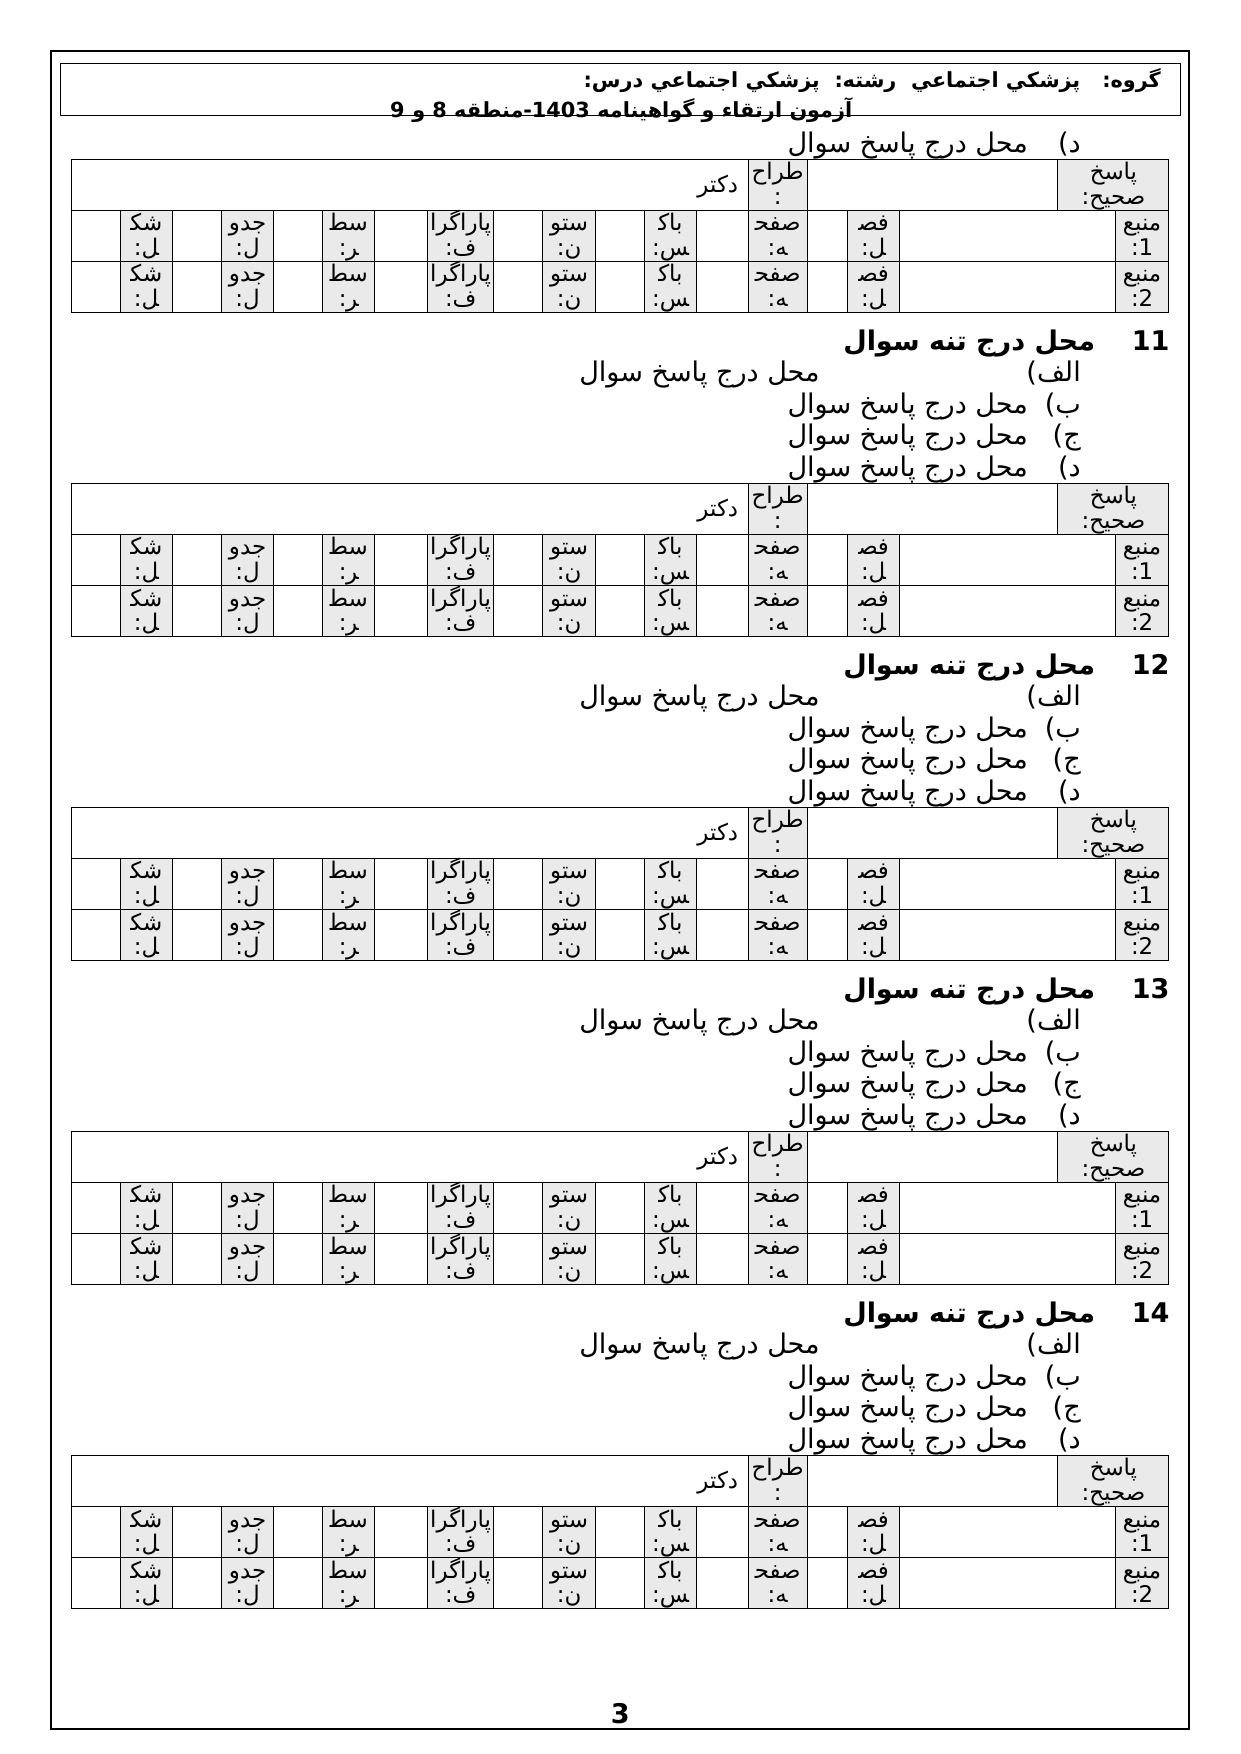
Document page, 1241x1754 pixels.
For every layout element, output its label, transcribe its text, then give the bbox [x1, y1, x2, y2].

table_cell [494, 1507, 542, 1557]
text الف) محل درج پاسخ سوال [71, 356, 1081, 388]
table_cell [808, 910, 847, 960]
table_cell [375, 262, 427, 312]
table_cell [697, 1234, 748, 1284]
table_cell [173, 1183, 221, 1233]
table_cell [375, 1507, 427, 1557]
table_cell [72, 1183, 120, 1233]
table_cell شکل: [121, 211, 172, 261]
table_cell [72, 535, 120, 585]
table_header طراح: [749, 160, 807, 210]
table_cell منبع1: [1116, 1183, 1168, 1233]
table_cell ستون: [543, 859, 595, 909]
text ب) محل درج پاسخ سوال [71, 712, 1081, 743]
table_cell فصل: [848, 859, 899, 909]
table_cell [900, 1507, 1115, 1557]
table_cell [173, 211, 221, 261]
table_cell [274, 1234, 322, 1284]
table_cell [494, 1183, 542, 1233]
table_header طراح: [749, 484, 807, 534]
table_cell فصل: [848, 910, 899, 960]
table_cell فصل: [848, 1558, 899, 1608]
table_cell پاراگراف: [428, 1507, 493, 1557]
table_cell [494, 910, 542, 960]
table_cell [494, 1558, 542, 1608]
table_cell ستون: [543, 586, 595, 636]
table_cell باکس: [645, 910, 696, 960]
table_cell [173, 535, 221, 585]
table_header پاسخ صحیح: [1058, 1456, 1168, 1506]
table_header دکتر [72, 1456, 748, 1506]
table_cell [274, 1507, 322, 1557]
text ج) محل درج پاسخ سوال [71, 1392, 1081, 1423]
table_cell باکس: [645, 1558, 696, 1608]
text الف) محل درج پاسخ سوال [71, 1328, 1081, 1360]
table_cell سطر: [323, 1183, 374, 1233]
text ج) محل درج پاسخ سوال [71, 1068, 1081, 1099]
table_cell [274, 1183, 322, 1233]
table_cell باکس: [645, 859, 696, 909]
table_cell [596, 211, 644, 261]
table_header دکتر [72, 484, 748, 534]
table_cell ستون: [543, 1183, 595, 1233]
table_cell [900, 1558, 1115, 1608]
table_cell [808, 1558, 847, 1608]
table_cell [72, 1558, 120, 1608]
table_cell پاراگراف: [428, 535, 493, 585]
table_cell [494, 1234, 542, 1284]
table_cell [494, 586, 542, 636]
table_cell صفحه: [749, 1558, 807, 1608]
table_header پاسخ صحیح: [1058, 160, 1168, 210]
table_cell سطر: [323, 1507, 374, 1557]
table_cell [72, 859, 120, 909]
table_cell [596, 1507, 644, 1557]
table_cell شکل: [121, 1183, 172, 1233]
table_cell باکس: [645, 1183, 696, 1233]
table_header [808, 484, 1057, 534]
table_header دکتر [72, 1132, 748, 1182]
table_cell [697, 1183, 748, 1233]
table_cell [173, 262, 221, 312]
table_cell [900, 910, 1115, 960]
table_cell شکل: [121, 586, 172, 636]
table_cell [375, 1234, 427, 1284]
table_cell [596, 586, 644, 636]
table_cell جدول: [222, 1183, 273, 1233]
table_cell [274, 859, 322, 909]
table_cell [375, 211, 427, 261]
text د) محل درج پاسخ سوال [71, 775, 1081, 807]
table_cell ستون: [543, 1558, 595, 1608]
table_cell جدول: [222, 859, 273, 909]
table_cell فصل: [848, 586, 899, 636]
text ب) محل درج پاسخ سوال [71, 1036, 1081, 1068]
table_cell [808, 535, 847, 585]
text محل درج تنه سوال [71, 1298, 1169, 1328]
table_cell [274, 1558, 322, 1608]
table_cell جدول: [222, 535, 273, 585]
table_cell [900, 262, 1115, 312]
table_cell پاراگراف: [428, 1183, 493, 1233]
table_cell [72, 211, 120, 261]
table_header طراح: [749, 1132, 807, 1182]
table_cell سطر: [323, 535, 374, 585]
table_cell [72, 262, 120, 312]
table_header پاسخ صحیح: [1058, 808, 1168, 858]
table_cell [697, 910, 748, 960]
table_cell سطر: [323, 586, 374, 636]
table_header پاسخ صحیح: [1058, 1132, 1168, 1182]
text د) محل درج پاسخ سوال [71, 127, 1081, 158]
table_cell [900, 535, 1115, 585]
table_cell [808, 859, 847, 909]
table_cell [173, 586, 221, 636]
table_cell [697, 535, 748, 585]
table_cell [900, 586, 1115, 636]
table_cell باکس: [645, 211, 696, 261]
table_cell [697, 262, 748, 312]
text الف) محل درج پاسخ سوال [71, 1004, 1081, 1036]
table_cell صفحه: [749, 1507, 807, 1557]
table_header دکتر [72, 160, 748, 210]
table_header پاسخ صحیح: [1058, 484, 1168, 534]
table_cell [494, 859, 542, 909]
table_cell باکس: [645, 586, 696, 636]
table_cell صفحه: [749, 910, 807, 960]
table_cell [274, 262, 322, 312]
table_cell منبع2: [1116, 262, 1168, 312]
table_cell شکل: [121, 910, 172, 960]
table_cell [697, 211, 748, 261]
text د) محل درج پاسخ سوال [71, 451, 1081, 483]
table_cell منبع2: [1116, 1234, 1168, 1284]
table_cell [173, 910, 221, 960]
table_cell باکس: [645, 1507, 696, 1557]
table_cell جدول: [222, 1234, 273, 1284]
table_cell [900, 1234, 1115, 1284]
table_cell [494, 262, 542, 312]
table_cell [808, 1507, 847, 1557]
text د) محل درج پاسخ سوال [71, 1423, 1081, 1455]
table_cell [900, 1183, 1115, 1233]
table_cell [72, 1507, 120, 1557]
table_cell جدول: [222, 910, 273, 960]
table_cell فصل: [848, 211, 899, 261]
table_cell شکل: [121, 262, 172, 312]
text محل درج تنه سوال [71, 649, 1169, 680]
table_cell صفحه: [749, 586, 807, 636]
table_cell [808, 586, 847, 636]
table_cell منبع1: [1116, 535, 1168, 585]
table_cell [697, 1558, 748, 1608]
table_cell سطر: [323, 910, 374, 960]
text الف) محل درج پاسخ سوال [71, 680, 1081, 712]
table_cell [596, 262, 644, 312]
table_cell [697, 586, 748, 636]
table_cell سطر: [323, 1558, 374, 1608]
table_cell [596, 535, 644, 585]
table_cell فصل: [848, 262, 899, 312]
table_cell سطر: [323, 262, 374, 312]
text د) محل درج پاسخ سوال [71, 1099, 1081, 1131]
table_header [808, 160, 1057, 210]
table_cell شکل: [121, 1507, 172, 1557]
table_cell منبع1: [1116, 211, 1168, 261]
table_header [808, 1456, 1057, 1506]
table_cell [375, 1183, 427, 1233]
table_cell [808, 262, 847, 312]
table_cell [72, 910, 120, 960]
table_cell [173, 1507, 221, 1557]
table_cell [274, 910, 322, 960]
table_cell پاراگراف: [428, 262, 493, 312]
table_cell ستون: [543, 262, 595, 312]
table_cell جدول: [222, 1507, 273, 1557]
table_cell [375, 1558, 427, 1608]
table_cell جدول: [222, 211, 273, 261]
table_cell جدول: [222, 1558, 273, 1608]
table_cell صفحه: [749, 211, 807, 261]
table_cell [697, 1507, 748, 1557]
table_cell باکس: [645, 535, 696, 585]
table_cell ستون: [543, 1234, 595, 1284]
text ج) محل درج پاسخ سوال [71, 743, 1081, 775]
table_cell باکس: [645, 1234, 696, 1284]
table_cell [375, 910, 427, 960]
table_cell پاراگراف: [428, 1558, 493, 1608]
table_cell [173, 1558, 221, 1608]
table_cell [900, 211, 1115, 261]
table_cell [72, 1234, 120, 1284]
text ب) محل درج پاسخ سوال [71, 1360, 1081, 1392]
text محل درج تنه سوال [71, 974, 1169, 1004]
table_cell [808, 211, 847, 261]
table_cell [697, 859, 748, 909]
table_cell منبع2: [1116, 1558, 1168, 1608]
table_cell جدول: [222, 586, 273, 636]
table_cell پاراگراف: [428, 1234, 493, 1284]
table_cell [808, 1234, 847, 1284]
table_cell شکل: [121, 1558, 172, 1608]
table_cell [596, 1558, 644, 1608]
table_cell فصل: [848, 1183, 899, 1233]
table_cell پاراگراف: [428, 859, 493, 909]
table_cell صفحه: [749, 262, 807, 312]
table_cell [494, 535, 542, 585]
table_cell منبع2: [1116, 586, 1168, 636]
table_cell شکل: [121, 1234, 172, 1284]
table_header [808, 1132, 1057, 1182]
table_cell صفحه: [749, 859, 807, 909]
table_cell [375, 535, 427, 585]
table_cell [900, 859, 1115, 909]
table_header طراح: [749, 808, 807, 858]
table_cell [72, 586, 120, 636]
table_cell [596, 1234, 644, 1284]
table_cell سطر: [323, 1234, 374, 1284]
table_cell [494, 211, 542, 261]
table_cell [274, 535, 322, 585]
table_cell [375, 859, 427, 909]
table_cell سطر: [323, 211, 374, 261]
table_cell ستون: [543, 1507, 595, 1557]
table_cell جدول: [222, 262, 273, 312]
table_cell باکس: [645, 262, 696, 312]
table_cell [274, 586, 322, 636]
table_cell ستون: [543, 535, 595, 585]
table_cell پاراگراف: [428, 211, 493, 261]
table_cell شکل: [121, 535, 172, 585]
table_cell [375, 586, 427, 636]
table_cell صفحه: [749, 535, 807, 585]
table_cell صفحه: [749, 1234, 807, 1284]
table_cell ستون: [543, 211, 595, 261]
table_cell منبع1: [1116, 859, 1168, 909]
table_header دکتر [72, 808, 748, 858]
table_cell [173, 1234, 221, 1284]
table_cell سطر: [323, 859, 374, 909]
table_cell فصل: [848, 535, 899, 585]
table_cell ستون: [543, 910, 595, 960]
table_cell منبع2: [1116, 910, 1168, 960]
text ب) محل درج پاسخ سوال [71, 388, 1081, 419]
text محل درج تنه سوال [71, 326, 1169, 356]
table_cell صفحه: [749, 1183, 807, 1233]
table_cell [274, 211, 322, 261]
table_cell منبع1: [1116, 1507, 1168, 1557]
table_cell پاراگراف: [428, 586, 493, 636]
table_cell فصل: [848, 1507, 899, 1557]
table_cell [596, 1183, 644, 1233]
table_cell [173, 859, 221, 909]
text ج) محل درج پاسخ سوال [71, 419, 1081, 451]
table_cell پاراگراف: [428, 910, 493, 960]
table_cell [596, 859, 644, 909]
table_header طراح: [749, 1456, 807, 1506]
table_cell [808, 1183, 847, 1233]
table_cell فصل: [848, 1234, 899, 1284]
table_header [808, 808, 1057, 858]
table_cell شکل: [121, 859, 172, 909]
table_cell [596, 910, 644, 960]
